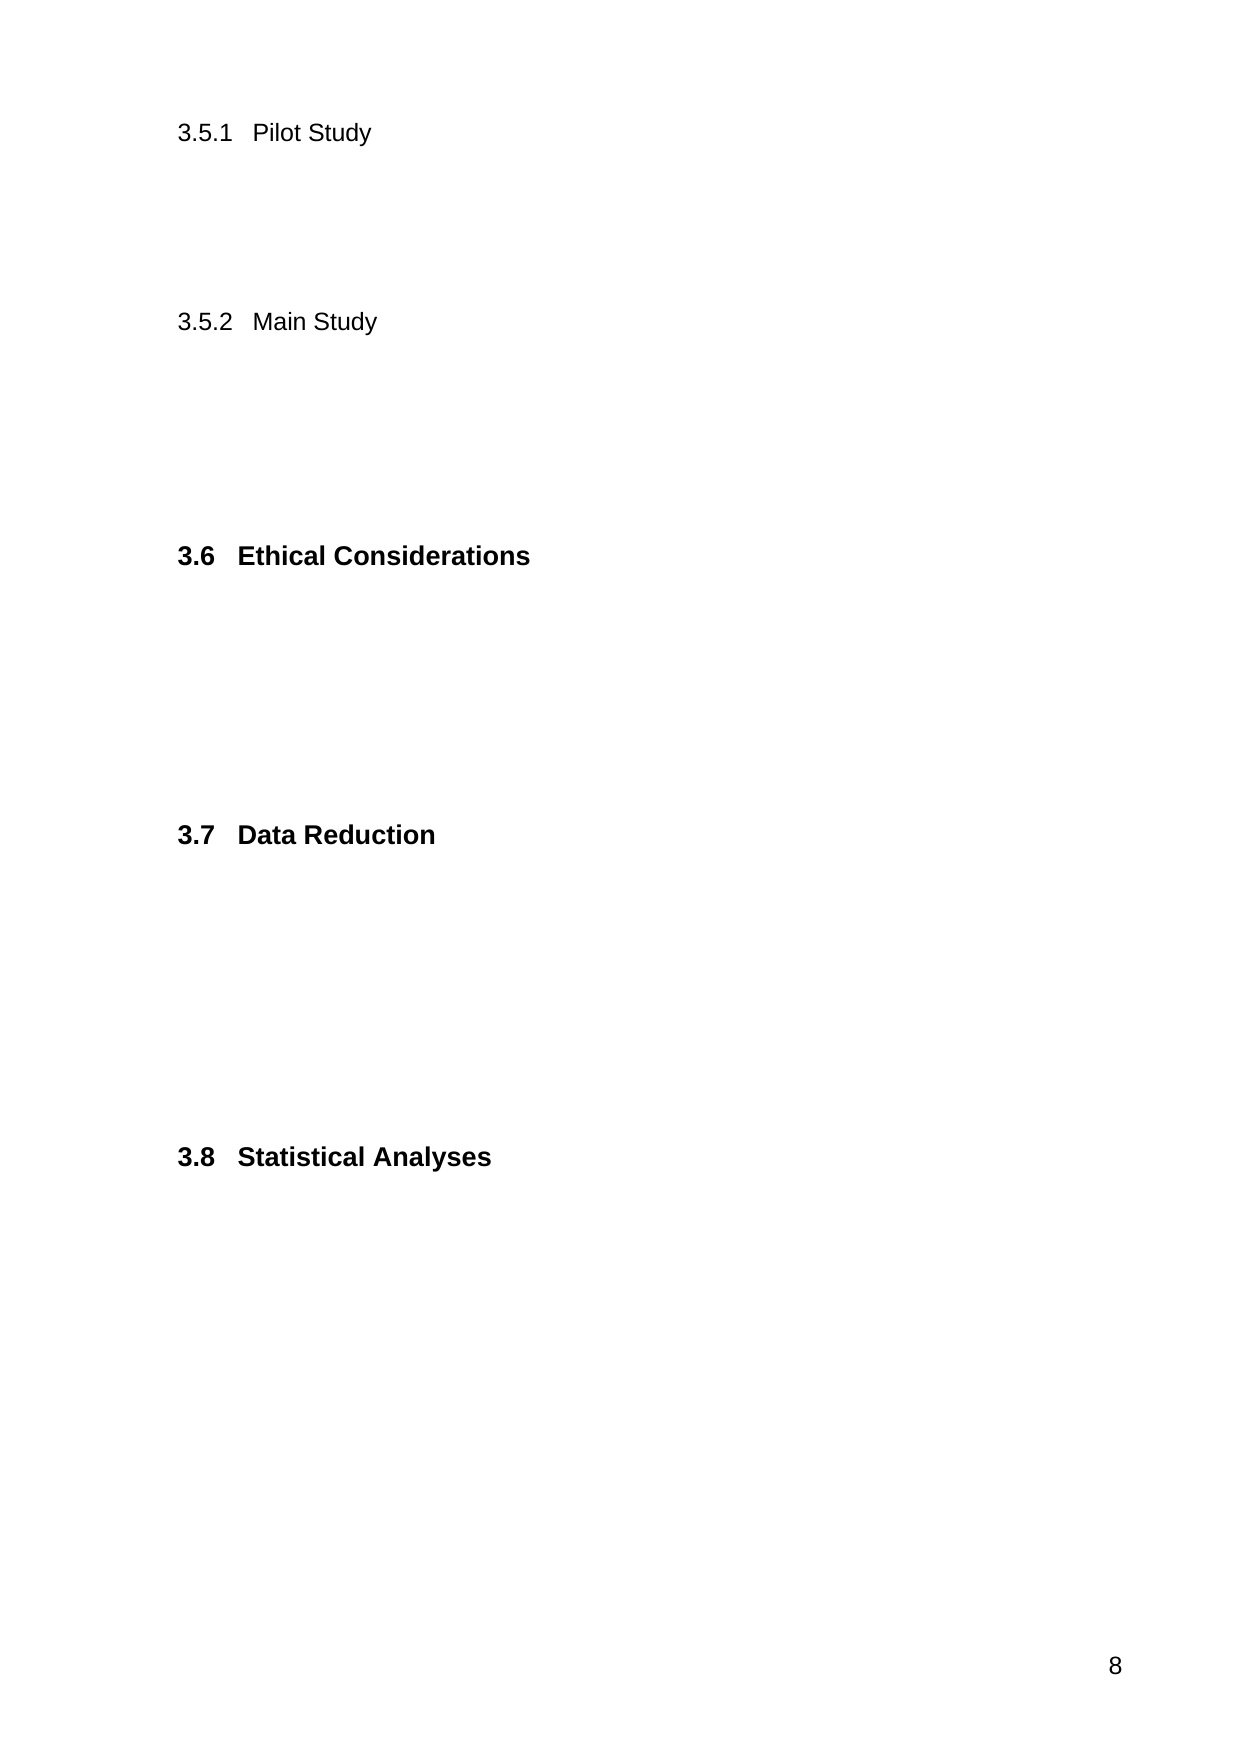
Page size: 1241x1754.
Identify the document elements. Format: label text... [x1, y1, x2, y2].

subtitle Statistical Analyses [177, 1141, 1122, 1172]
subtitle Ethical Considerations [177, 539, 1122, 571]
subtitle Main Study [177, 307, 1122, 336]
subtitle Pilot Study [177, 118, 1122, 147]
subtitle Data Reduction [177, 819, 1122, 850]
